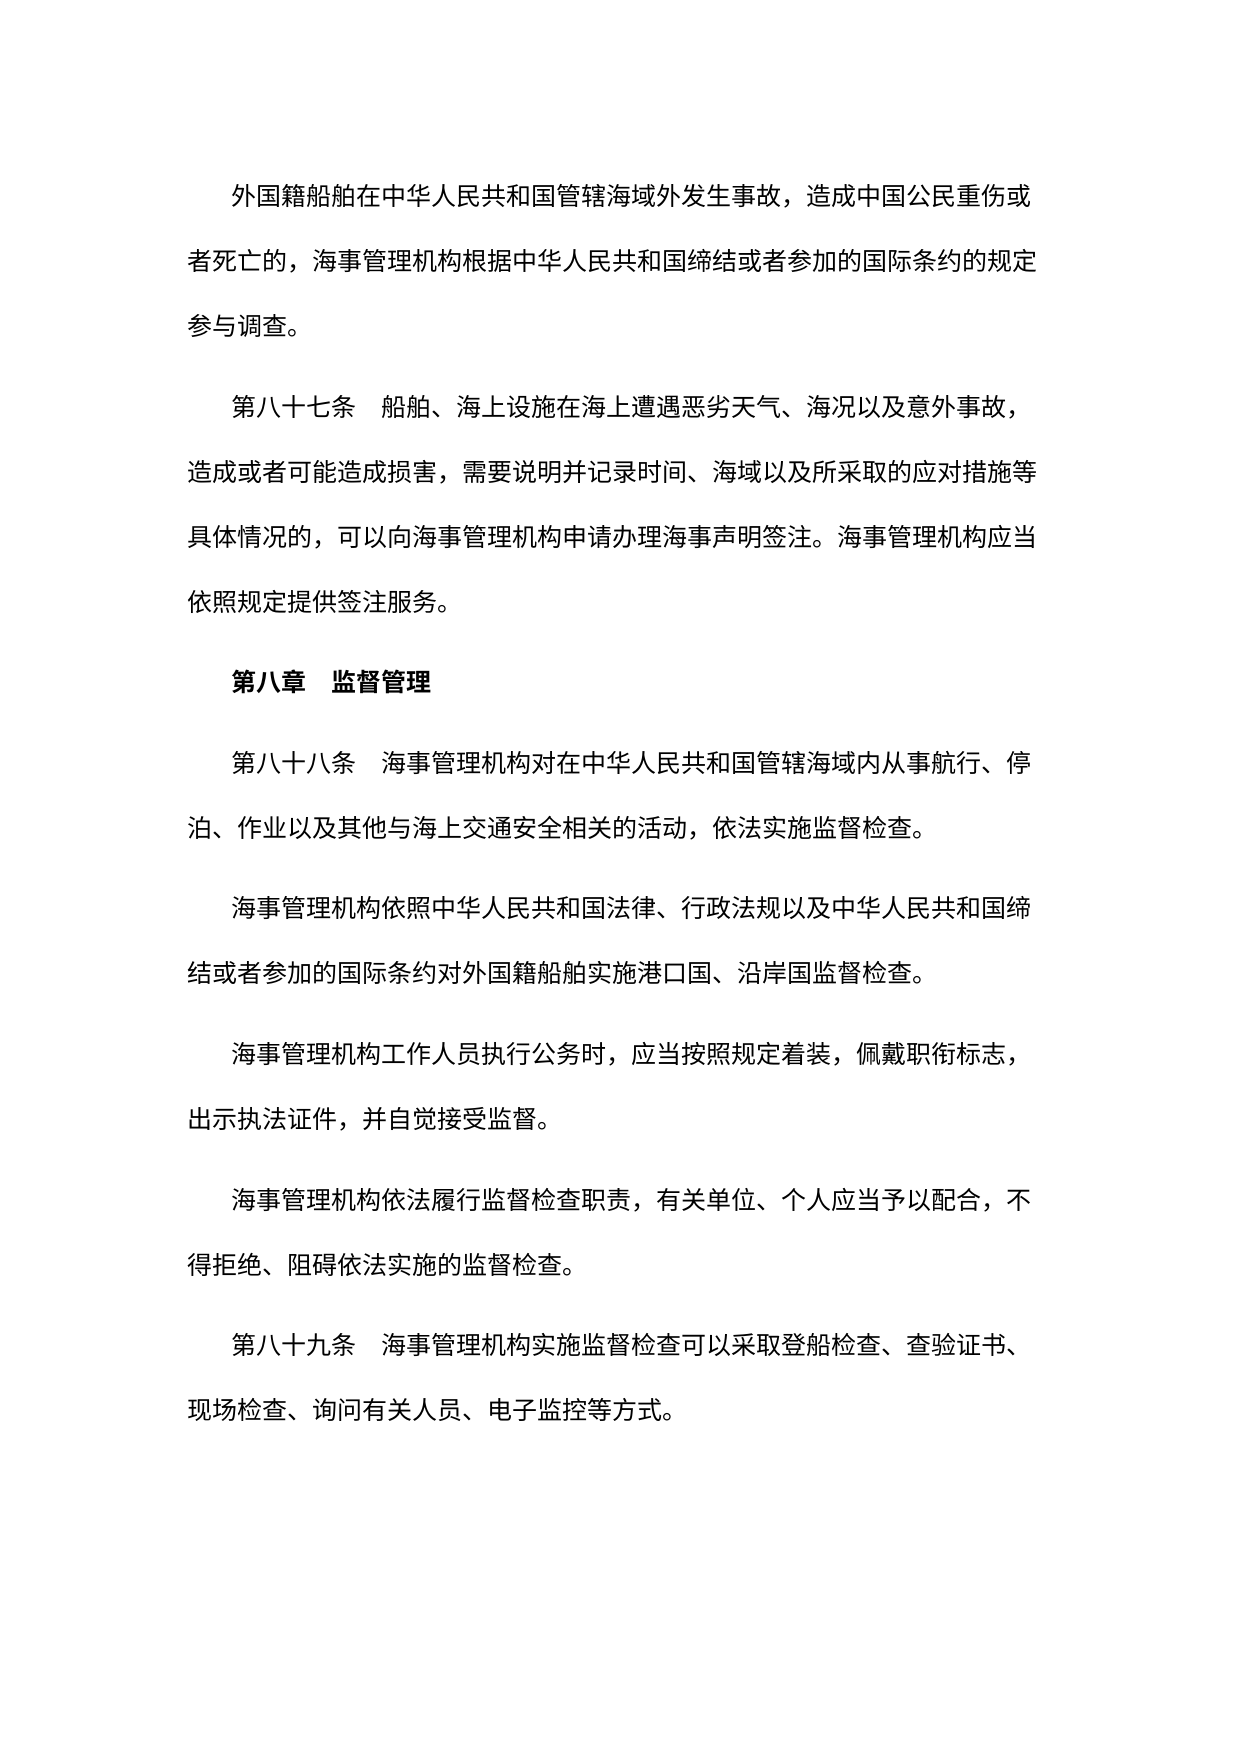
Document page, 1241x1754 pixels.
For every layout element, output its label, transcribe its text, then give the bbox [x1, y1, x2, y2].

text 海事管理机构依法履行监督检查职责，有关单位、个人应当予以配合，不得拒绝、阻碍依法实施的监督检查。 [187, 1166, 1053, 1296]
text 海事管理机构依照中华人民共和国法律、行政法规以及中华人民共和国缔结或者参加的国际条约对外国籍船舶实施港口国、沿岸国监督检查。 [187, 874, 1053, 1004]
text 第八十八条 海事管理机构对在中华人民共和国管辖海域内从事航行、停泊、作业以及其他与海上交通安全相关的活动，依法实施监督检查。 [187, 729, 1053, 859]
text 海事管理机构工作人员执行公务时，应当按照规定着装，佩戴职衔标志，出示执法证件，并自觉接受监督。 [187, 1020, 1053, 1150]
text 第八章 监督管理 [187, 648, 1053, 713]
text 第八十九条 海事管理机构实施监督检查可以采取登船检查、查验证书、现场检查、询问有关人员、电子监控等方式。 [187, 1311, 1053, 1441]
text 第八十七条 船舶、海上设施在海上遭遇恶劣天气、海况以及意外事故，造成或者可能造成损害，需要说明并记录时间、海域以及所采取的应对措施等具体情况的，可以向海事管理机构申请办理海事声明签注。海事管理机构应当依照规定提供签注服务。 [187, 373, 1053, 633]
text 外国籍船舶在中华人民共和国管辖海域外发生事故，造成中国公民重伤或者死亡的，海事管理机构根据中华人民共和国缔结或者参加的国际条约的规定参与调查。 [187, 162, 1053, 357]
